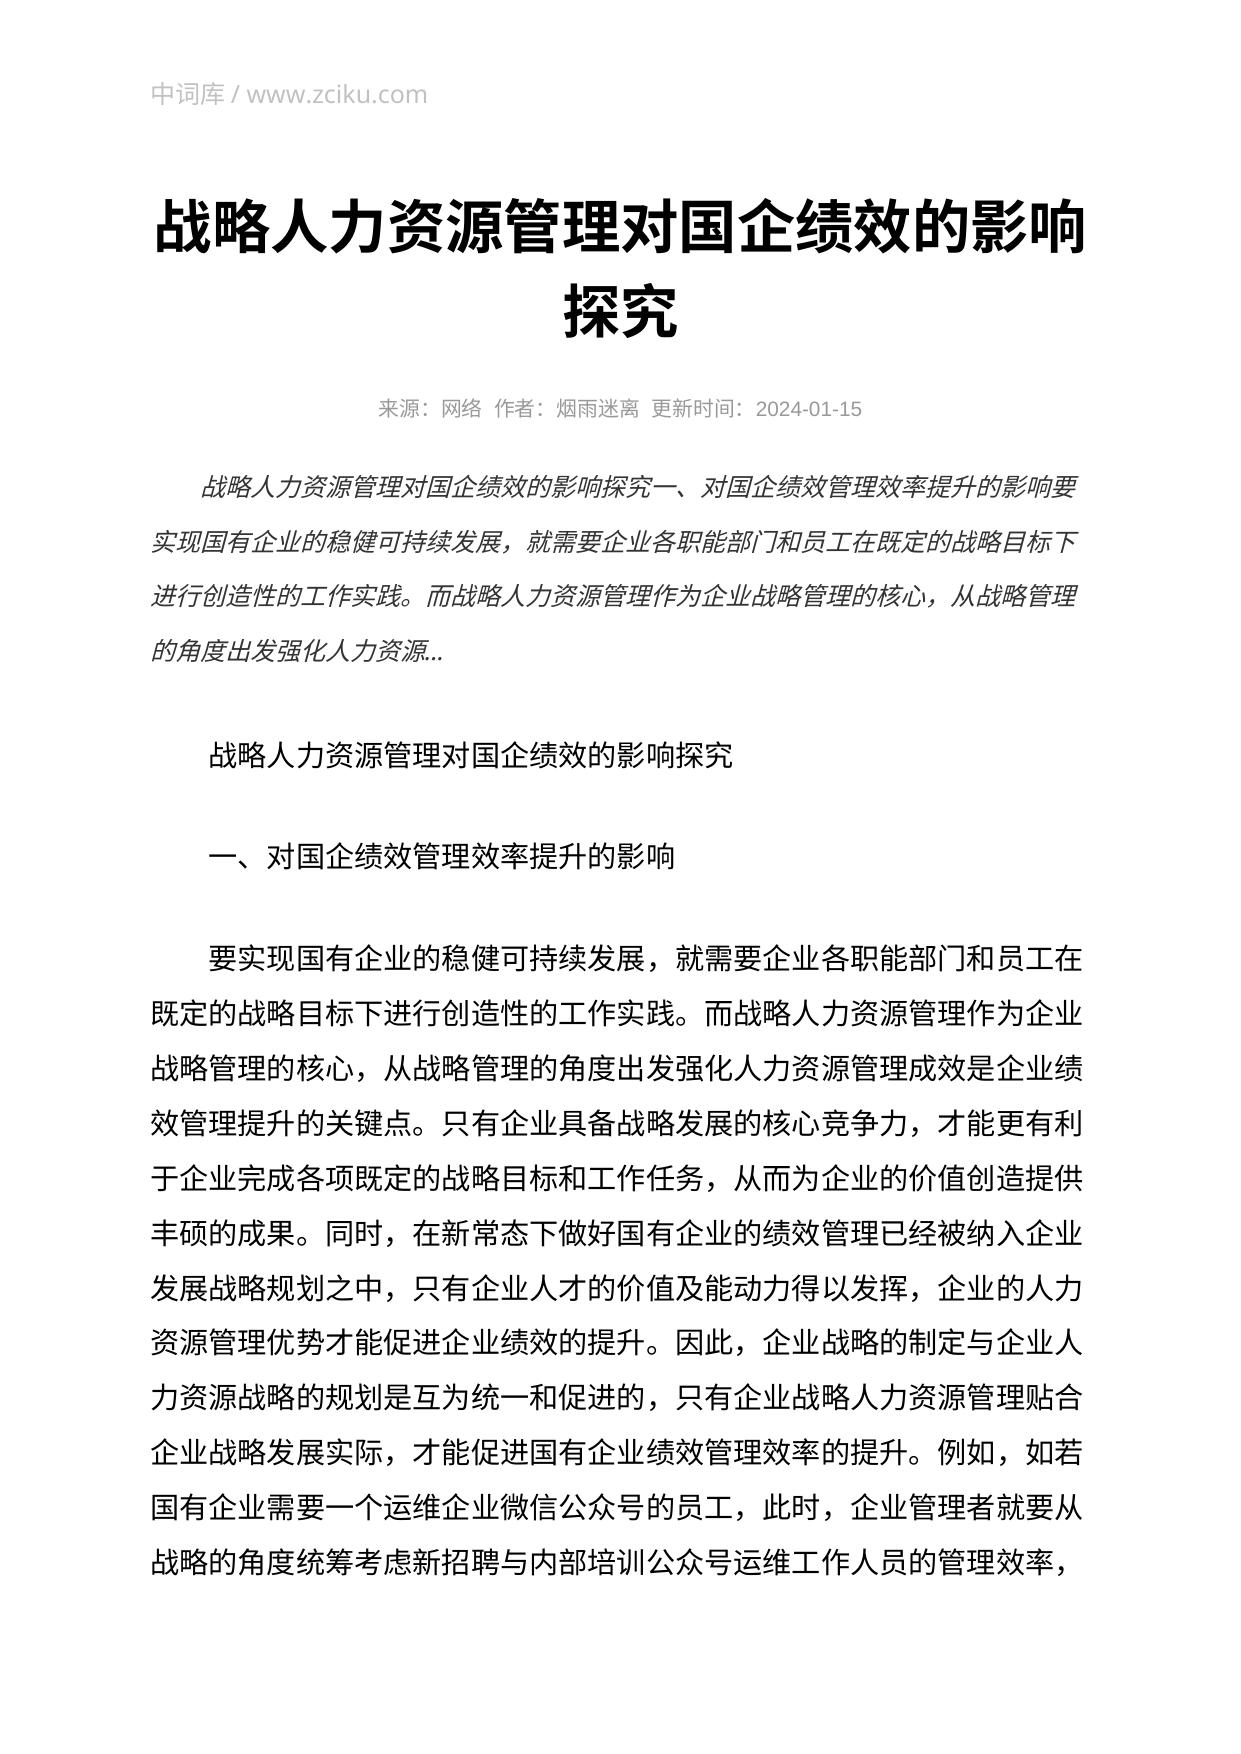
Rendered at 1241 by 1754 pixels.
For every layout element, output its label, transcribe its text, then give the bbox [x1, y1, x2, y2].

text 来源：网络 作者：烟雨迷离 更新时间：2024-01-15 [150, 397, 1090, 421]
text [150, 936, 1090, 1582]
text 战略人力资源管理对国企绩效的影响探究一、对国企绩效管理效率提升的影响要实现国有企业的稳健可持续发展，就需要企业各职能部门和员工在既定的战略目标下进行创造性的工作实践。而战略人力资源管理作为企业战略管理的核心，从战略管理的角度出发强化人力资源... [150, 468, 1090, 667]
subtitle 战略人力资源管理对国企绩效的影响探究 [150, 181, 1090, 350]
text 一、对国企绩效管理效率提升的影响 [150, 834, 1090, 876]
text 战略人力资源管理对国企绩效的影响探究 [150, 732, 1090, 774]
